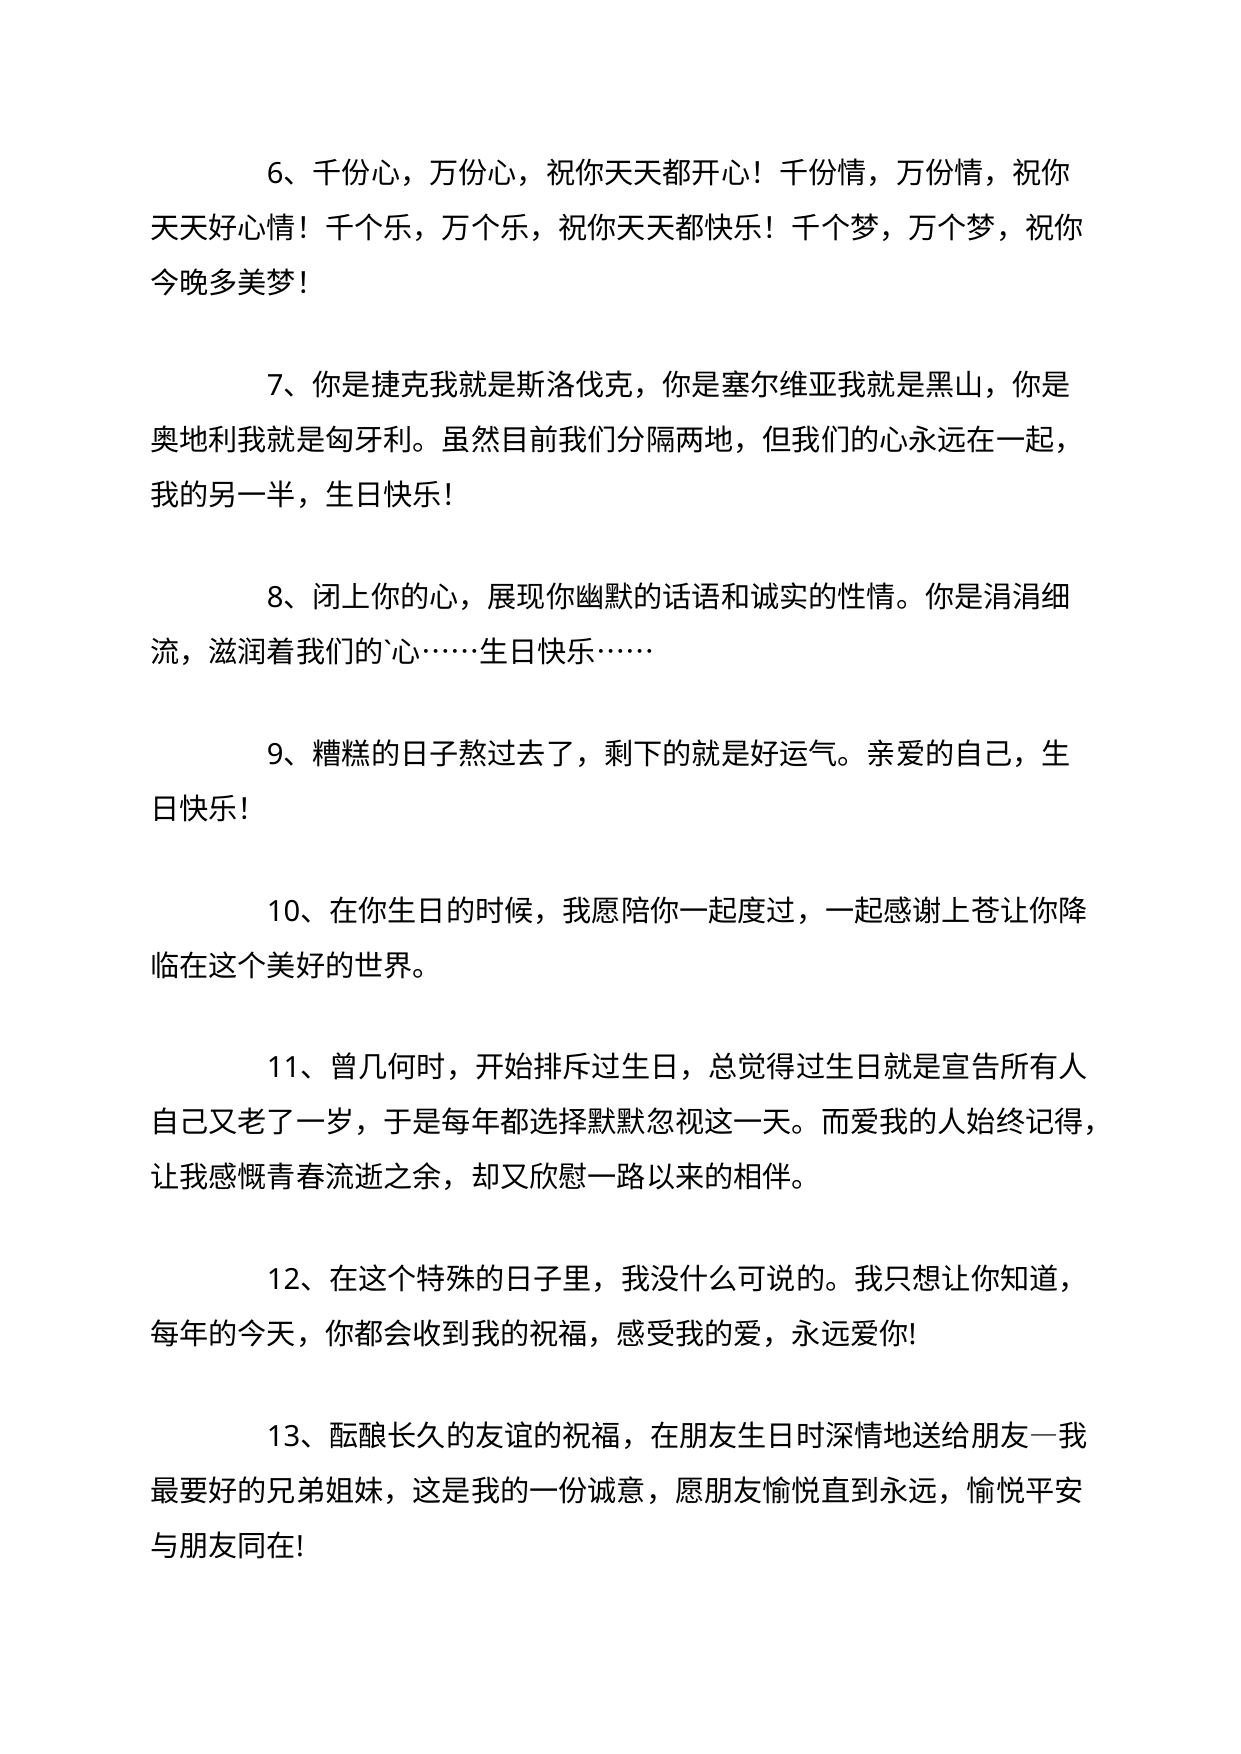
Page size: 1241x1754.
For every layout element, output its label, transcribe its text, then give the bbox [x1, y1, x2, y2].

text 7、你是捷克我就是斯洛伐克，你是塞尔维亚我就是黑山，你是奥地利我就是匈牙利。虽然目前我们分隔两地，但我们的心永远在一起，我的另一半，生日快乐！ [150, 362, 1090, 514]
text 6、千份心，万份心，祝你天天都开心！千份情，万份情，祝你天天好心情！千个乐，万个乐，祝你天天都快乐！千个梦，万个梦，祝你今晚多美梦！ [150, 150, 1090, 302]
text 12、在这个特殊的日子里，我没什么可说的。我只想让你知道，每年的今天，你都会收到我的祝福，感受我的爱，永远爱你! [150, 1256, 1090, 1353]
text 13、酝酿长久的友谊的祝福，在朋友生日时深情地送给朋友—我最要好的兄弟姐妹，这是我的一份诚意，愿朋友愉悦直到永远，愉悦平安与朋友同在! [150, 1412, 1090, 1565]
text 8、闭上你的心，展现你幽默的话语和诚实的性情。你是涓涓细流，滋润着我们的`心……生日快乐…… [150, 573, 1090, 671]
text 11、曾几何时，开始排斥过生日，总觉得过生日就是宣告所有人自己又老了一岁，于是每年都选择默默忽视这一天。而爱我的人始终记得，让我感慨青春流逝之余，却又欣慰一路以来的相伴。 [150, 1044, 1090, 1196]
text 10、在你生日的时候，我愿陪你一起度过，一起感谢上苍让你降临在这个美好的世界。 [150, 887, 1090, 984]
text 9、糟糕的日子熬过去了，剩下的就是好运气。亲爱的自己，生日快乐！ [150, 730, 1090, 828]
